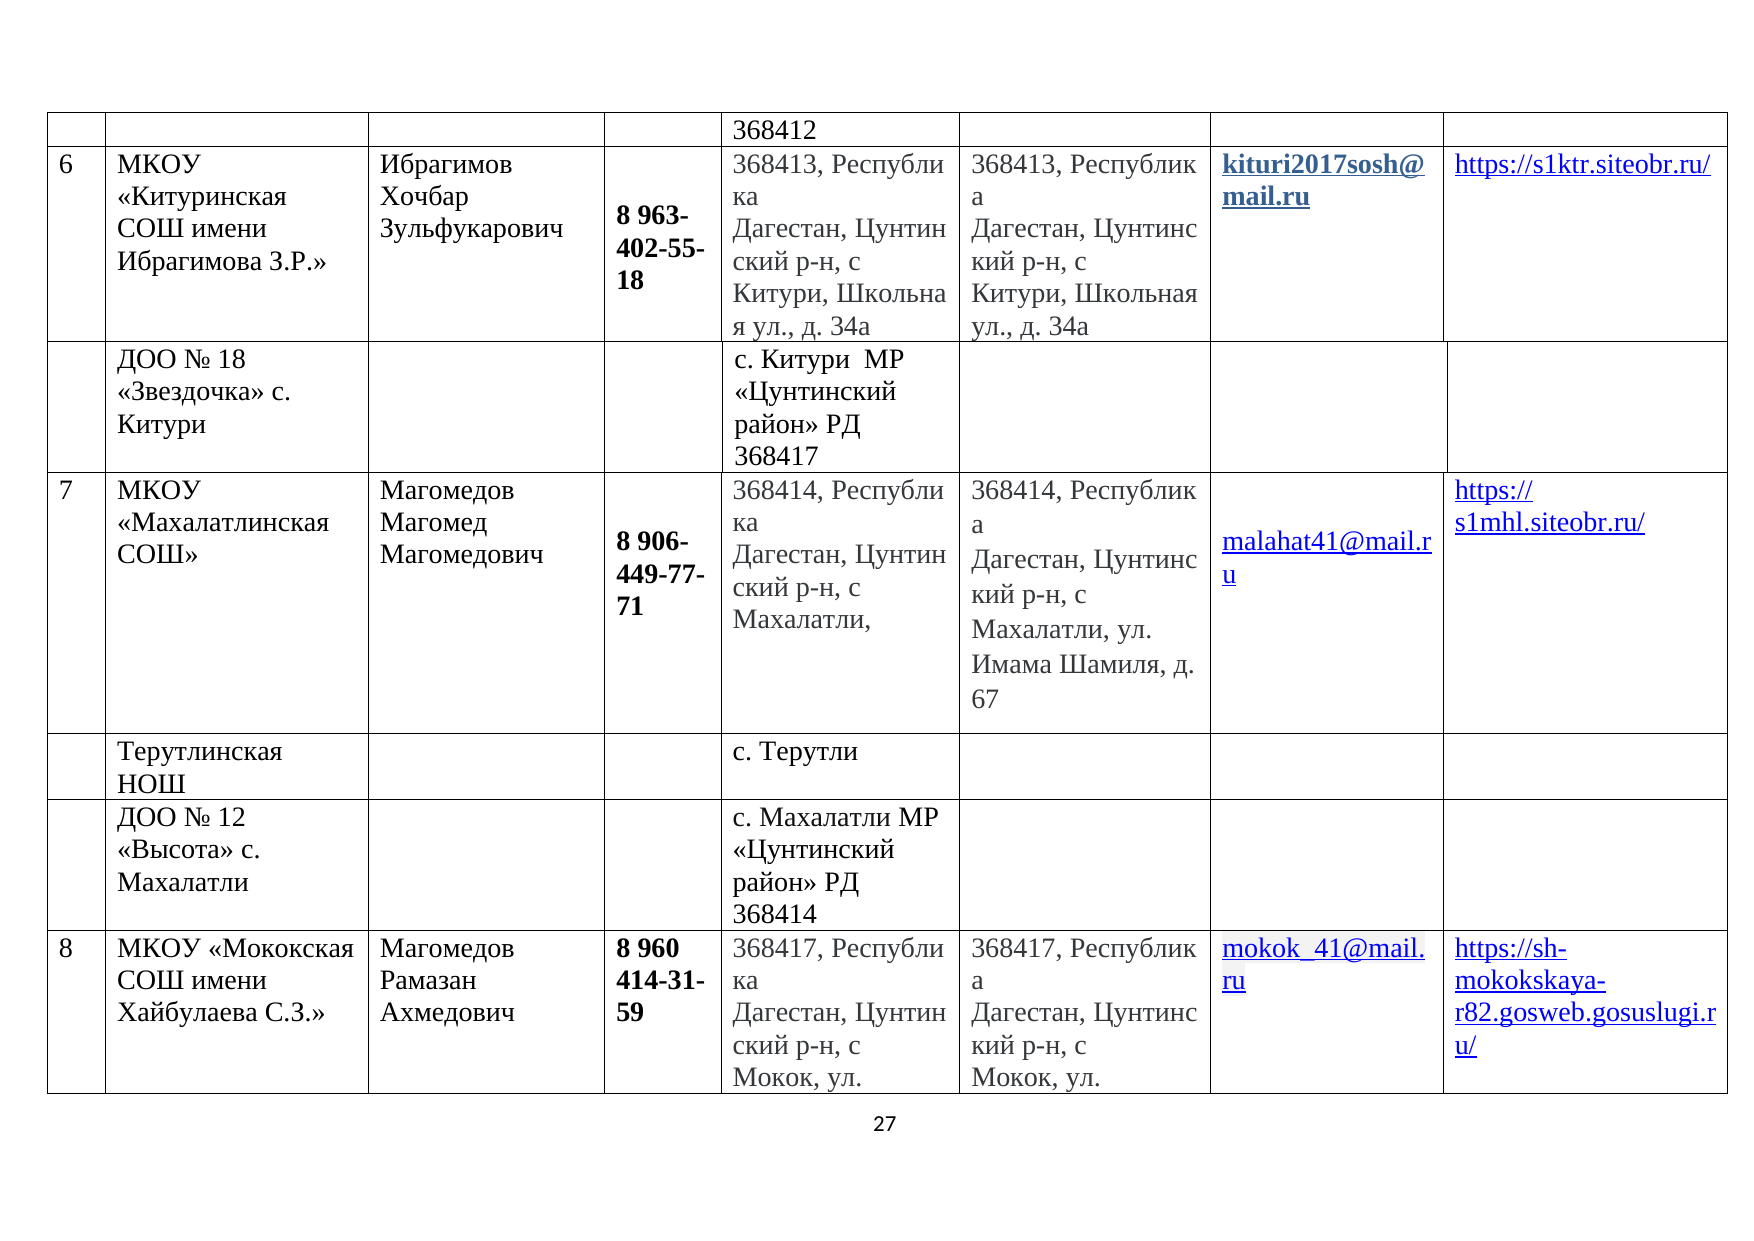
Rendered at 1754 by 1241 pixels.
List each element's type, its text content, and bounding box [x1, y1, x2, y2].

table_cell ДОО № 18 «Звездочка» с. Китури [106, 342, 368, 472]
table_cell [1444, 931, 1727, 1093]
table_cell Магомедов Магомед Магомедович [369, 473, 604, 733]
table_cell kituri2017sosh@mail.ru [1211, 147, 1443, 341]
table_cell 368413, Республика Дагестан, Цунтинский р-н, с Китури, Школьная ул., д. 34а [759, 147, 959, 341]
table_cell 8 906-449-77-71 [605, 473, 721, 733]
table_cell 8 963-402-55-18 [605, 147, 721, 341]
table_cell 8 [48, 931, 105, 1093]
table_cell [369, 113, 604, 146]
table_cell [48, 800, 105, 930]
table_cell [722, 113, 959, 146]
table_cell [605, 734, 721, 799]
table_cell [960, 342, 1210, 472]
table_cell [48, 342, 105, 472]
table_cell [106, 113, 368, 146]
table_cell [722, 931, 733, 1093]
table_cell Терутлинская НОШ [106, 734, 368, 799]
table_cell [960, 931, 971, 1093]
table_cell [48, 113, 105, 146]
table_cell [1444, 800, 1727, 930]
table_cell с. Терутли [722, 734, 959, 799]
table_cell [369, 734, 604, 799]
table_cell [369, 342, 604, 472]
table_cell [759, 931, 959, 1093]
table_cell ДОО № 12 «Высота» с. Махалатли [106, 800, 368, 930]
table_cell [960, 734, 1210, 799]
table_cell [1444, 113, 1727, 146]
table_cell [48, 734, 105, 799]
table_cell malahat41@mail.ru [1211, 473, 1443, 733]
table_cell [1448, 342, 1727, 472]
table_cell с. Махалатли МР «Цунтинский район» РД 368414 [722, 800, 959, 930]
table_cell с. Китури МР «Цунтинский район» РД 368417 [723, 342, 959, 472]
table_cell [1444, 734, 1727, 799]
table_cell 7 [48, 473, 105, 733]
table_cell [605, 342, 722, 472]
table_cell [605, 113, 721, 146]
table_cell [960, 113, 1210, 146]
table_cell [369, 800, 604, 930]
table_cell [369, 931, 604, 1093]
table_cell МКОУ «Махалатлинская СОШ» [106, 473, 368, 733]
table_cell 368413, Республика Дагестан, Цунтинский р-н, с Китури, Школьная ул., д. 34а [983, 147, 1210, 341]
table_cell 8 960 414-31-59 [605, 931, 721, 1093]
table_cell [960, 800, 1210, 930]
table_cell 368414, Республика Дагестан, Цунтинский р-н, с Махалатли, ул. Имама Шамиля, д. 67 [960, 473, 1210, 733]
table_cell https://s1ktr.siteobr.ru/ [1444, 147, 1727, 341]
table_cell 6 [48, 147, 105, 341]
table_cell [1211, 734, 1443, 799]
table_cell 368417, Республика Дагестан, Цунтинский р-н, с Мокок, ул. Хайбулаева Саида Зубаировича, д. 56 [983, 931, 1210, 1093]
table_cell https://s1mhl.siteobr.ru/ [1444, 473, 1727, 733]
table_cell mokok_41@mail.ru [1211, 931, 1443, 1093]
table_cell Ибрагимов Хочбар Зульфукарович [369, 147, 604, 341]
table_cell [106, 931, 368, 1093]
table_cell [1211, 342, 1447, 472]
table_cell 368414, Республика Дагестан, Цунтинский р-н, с Махалатли, [722, 473, 959, 733]
table_cell [605, 800, 721, 930]
table_cell [1211, 113, 1443, 146]
table_cell [1211, 800, 1443, 930]
table_cell МКОУ «Китуринская СОШ имени Ибрагимова З.Р.» [106, 147, 368, 341]
